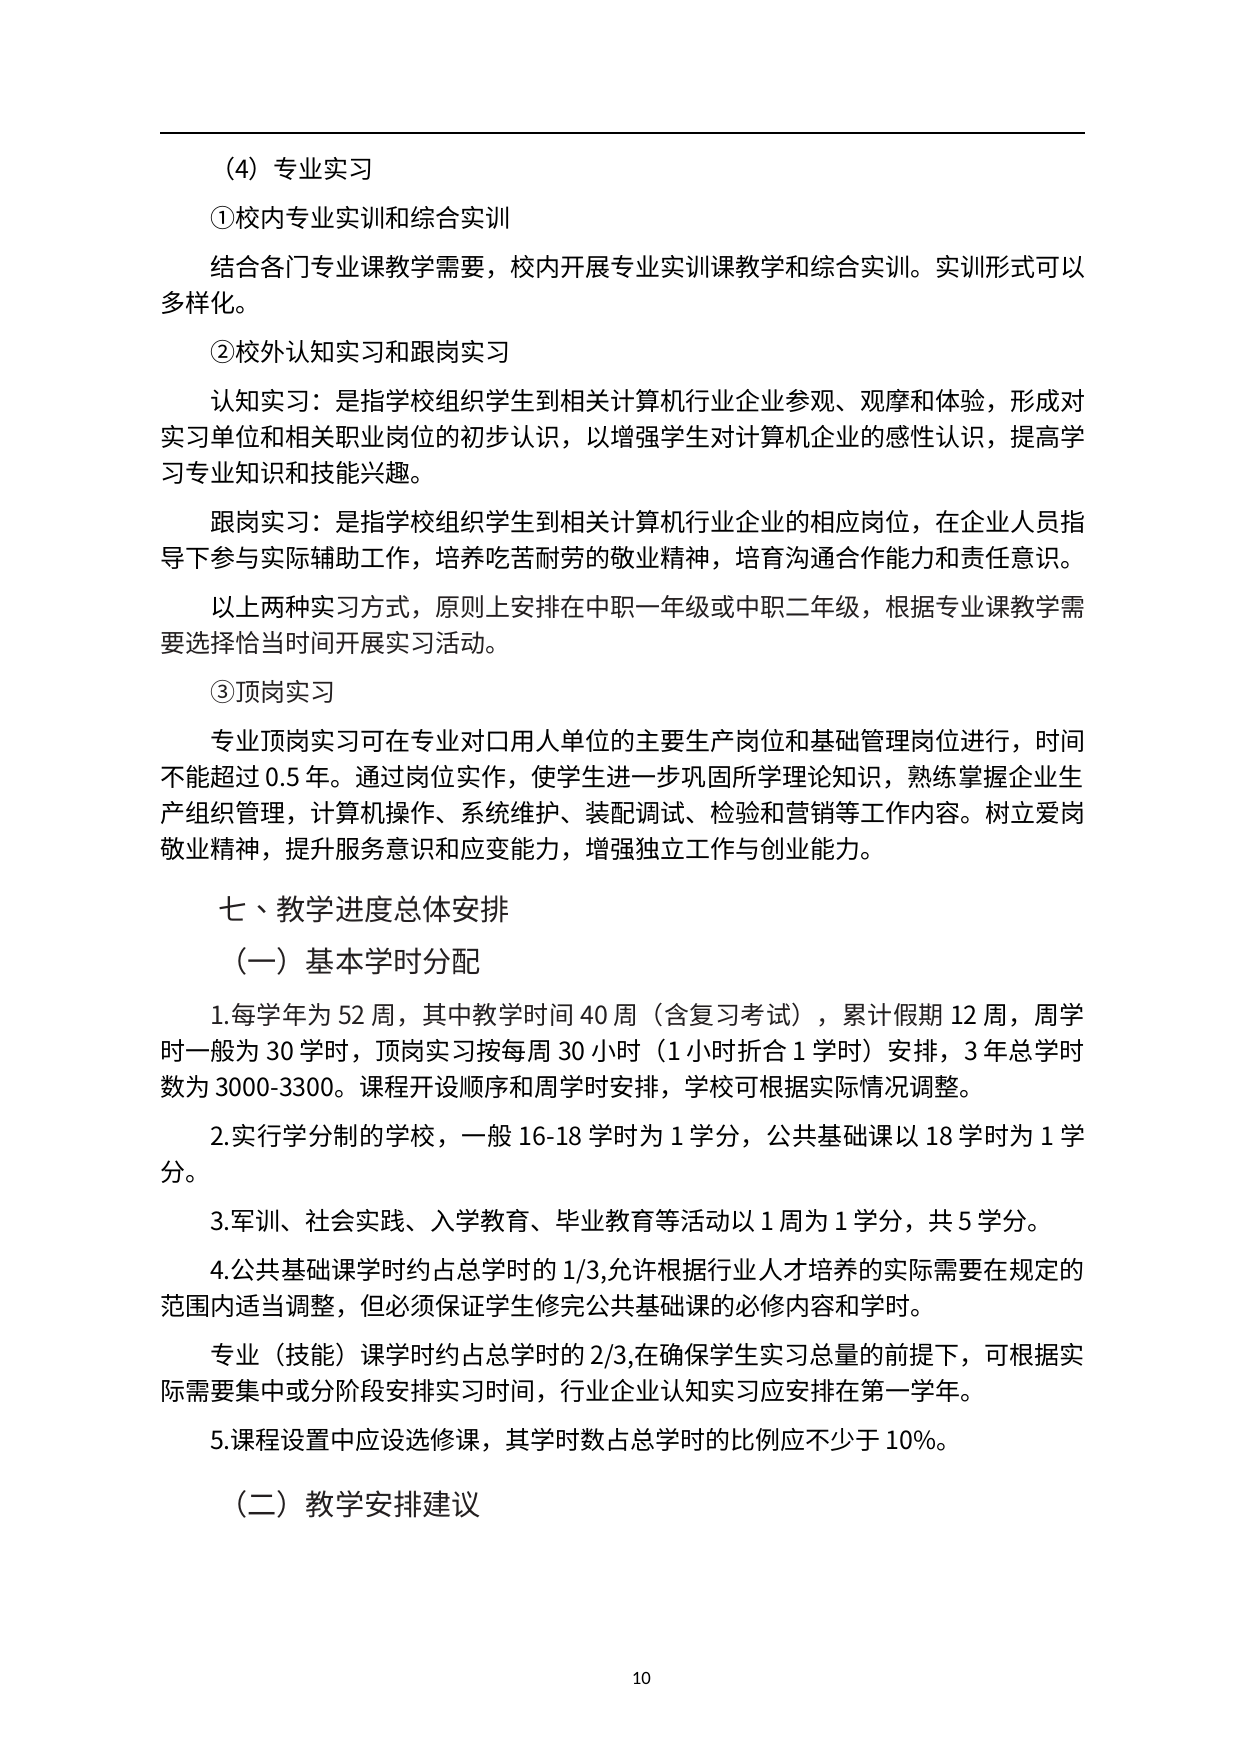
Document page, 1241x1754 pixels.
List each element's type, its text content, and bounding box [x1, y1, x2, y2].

text ①校内专业实训和综合实训 [160, 198, 1085, 235]
text 专业顶岗实习可在专业对口用人单位的主要生产岗位和基础管理岗位进行，时间不能超过0.5年。通过岗位实作，使学生进一步巩固所学理论知识，熟练掌握企业生产组织管理，计算机操作、系统维护、装配调试、检验和营销等工作内容。树立爱岗敬业精神，提升服务意识和应变能力，增强独立工作与创业能力。 [160, 721, 1085, 866]
text 专业（技能）课学时约占总学时的2/3,在确保学生实习总量的前提下，可根据实际需要集中或分阶段安排实习时间，行业企业认知实习应安排在第一学年。 [160, 1335, 1085, 1408]
text 5.课程设置中应设选修课，其学时数占总学时的比例应不少于10%。 [160, 1420, 1085, 1456]
text 1.每学年为52周，其中教学时间40周（含复习考试），累计假期12周，周学时一般为30学时，顶岗实习按每周30小时（1小时折合1学时）安排，3年总学时数为3000-3300。课程开设顺序和周学时安排，学校可根据实际情况调整。 [160, 995, 1085, 1104]
text 以上两种实习方式，原则上安排在中职一年级或中职二年级，根据专业课教学需要选择恰当时间开展实习活动。 [160, 587, 1085, 660]
subtitle （一）基本学时分配 [160, 931, 1085, 983]
text 3.军训、社会实践、入学教育、毕业教育等活动以1周为1学分，共5学分。 [160, 1201, 1085, 1238]
text ②校外认知实习和跟岗实习 [160, 332, 1085, 368]
text （二）教学安排建议 [160, 1481, 1085, 1524]
text ③顶岗实习 [160, 672, 1085, 708]
text 跟岗实习：是指学校组织学生到相关计算机行业企业的相应岗位，在企业人员指导下参与实际辅助工作，培养吃苦耐劳的敬业精神，培育沟通合作能力和责任意识。 [160, 502, 1085, 575]
text 结合各门专业课教学需要，校内开展专业实训课教学和综合实训。实训形式可以多样化。 [160, 247, 1085, 320]
text （4）专业实习 [160, 150, 1085, 186]
subtitle 七、教学进度总体安排 [160, 878, 1085, 931]
text 2.实行学分制的学校，一般16-18学时为1学分，公共基础课以18学时为1学分。 [160, 1116, 1085, 1189]
text 认知实习：是指学校组织学生到相关计算机行业企业参观、观摩和体验，形成对实习单位和相关职业岗位的初步认识，以增强学生对计算机企业的感性认识，提高学习专业知识和技能兴趣。 [160, 381, 1085, 490]
text 4.公共基础课学时约占总学时的1/3,允许根据行业人才培养的实际需要在规定的范围内适当调整，但必须保证学生修完公共基础课的必修内容和学时。 [160, 1250, 1085, 1323]
